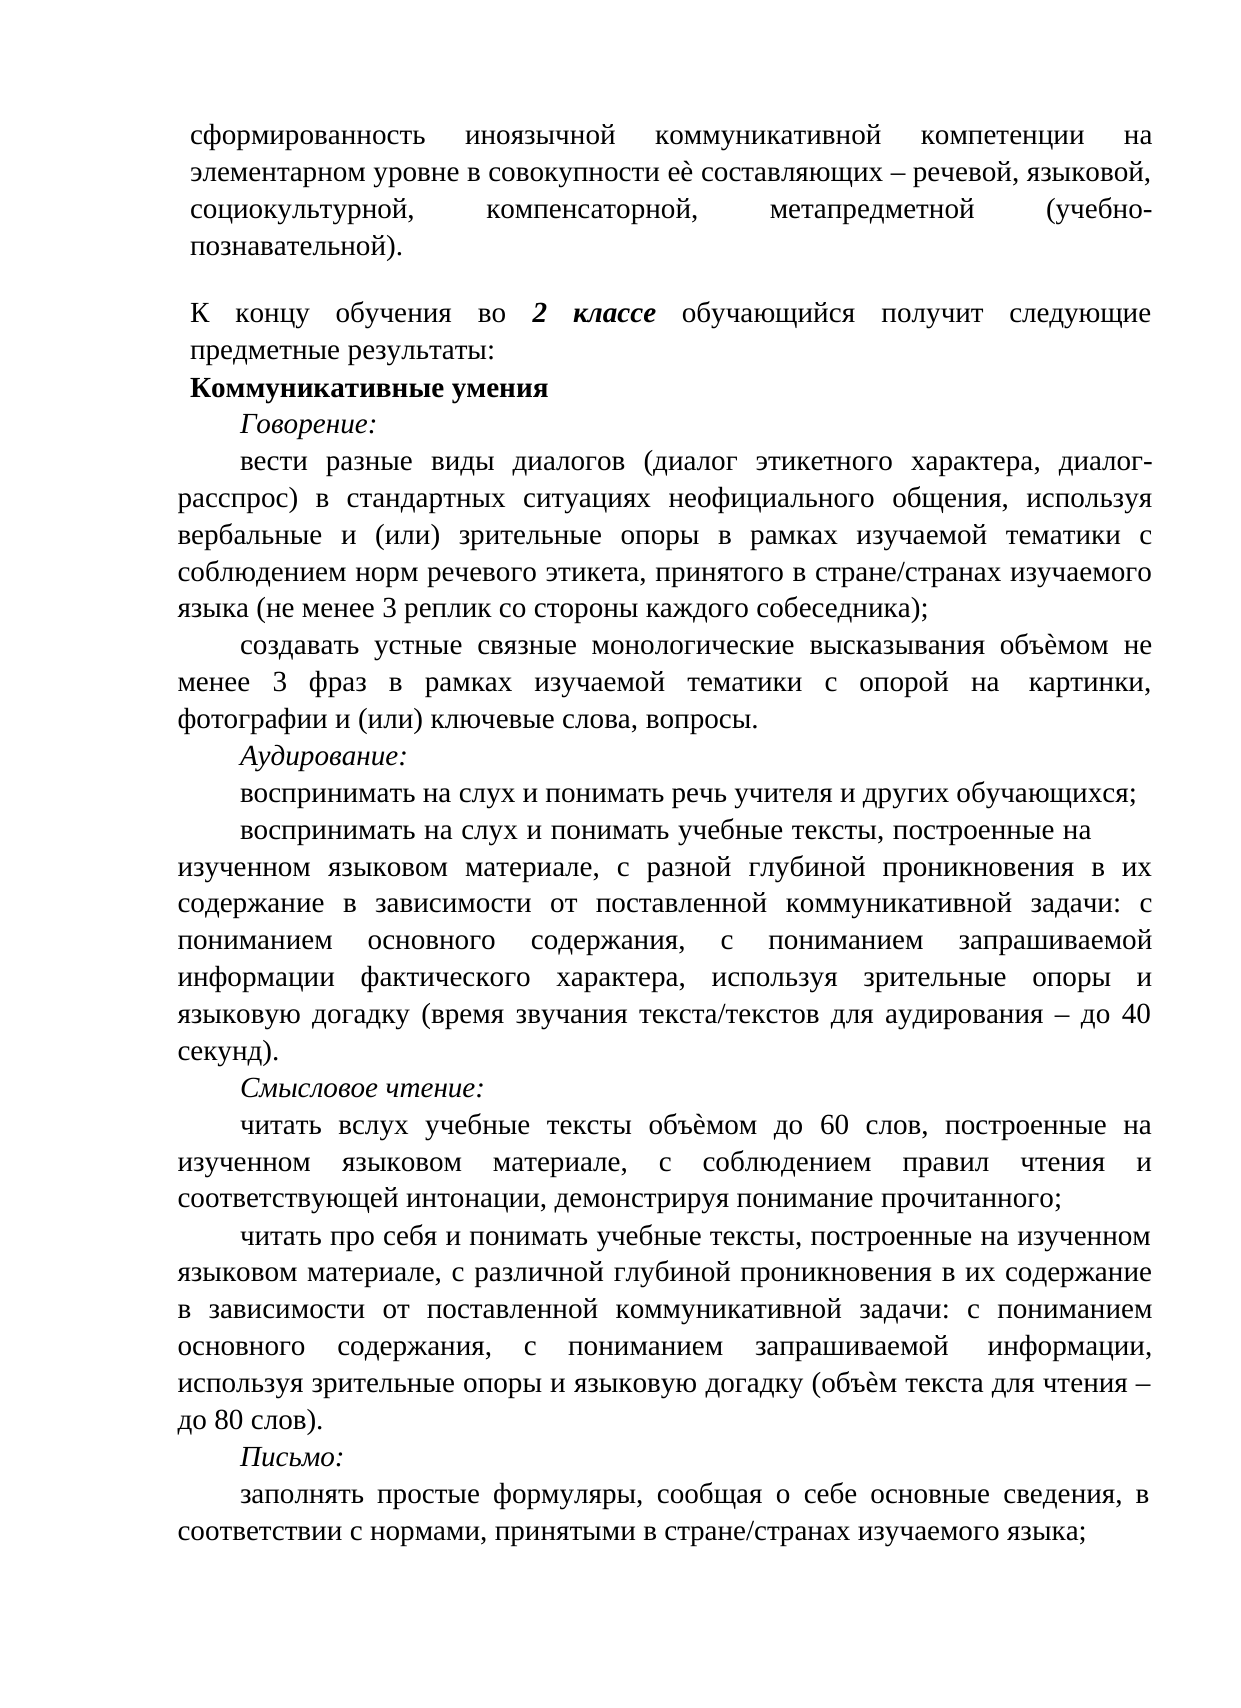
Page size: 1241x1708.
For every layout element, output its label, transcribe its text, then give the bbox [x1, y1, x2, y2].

text Говорение: [240, 406, 1192, 440]
text Письмо: [240, 1439, 1192, 1472]
text Аудирование: [240, 738, 1192, 772]
text создавать устные связные монологические высказывания объѐмом не менее 3 фраз в рамках изучаемой тематики с опорой на картинки, фотографии и (или) ключевые слова, вопросы. [177, 627, 1152, 735]
text Смысловое чтение: [240, 1070, 1192, 1104]
text воспринимать на слух и понимать речь учителя и других обучающихся; воспринимать на слух и понимать учебные тексты, построенные на [240, 775, 1192, 845]
text читать про себя и понимать учебные тексты, построенные на изученном языковом материале, с различной глубиной проникновения в их содержание в зависимости от поставленной коммуникативной задачи: с пониманием основного содержания, с пониманием запрашиваемой информации, используя зрительные опоры и языковую догадку (объѐм текста для чтения – до 80 слов). [177, 1218, 1152, 1436]
text К концу обучения во 2 классе обучающийся получит следующие предметные результаты: [190, 296, 1152, 366]
text заполнять простые формуляры, сообщая о себе основные сведения, в соответствии с нормами, принятыми в стране/странах изучаемого языка; [177, 1476, 1192, 1546]
text изученном языковом материале, с разной глубиной проникновения в их содержание в зависимости от поставленной коммуникативной задачи: с пониманием основного содержания, с пониманием запрашиваемой информации фактического характера, используя зрительные опоры и языковую догадку (время звучания текста/текстов для аудирования – до 40 секунд). [177, 849, 1152, 1067]
text читать вслух учебные тексты объѐмом до 60 слов, построенные на изученном языковом материале, с соблюдением правил чтения и соответствующей интонации, демонстрируя понимание прочитанного; [177, 1107, 1152, 1214]
text сформированность иноязычной коммуникативной компетенции на элементарном уровне в совокупности еѐ составляющих – речевой, языковой, социокультурной, компенсаторной, метапредметной (учебно- познавательной). [190, 117, 1152, 261]
subtitle Коммуникативные умения [190, 370, 1192, 403]
text вести разные виды диалогов (диалог этикетного характера, диалог- расспрос) в стандартных ситуациях неофициального общения, используя вербальные и (или) зрительные опоры в рамках изучаемой тематики с соблюдением норм речевого этикета, принятого в стране/странах изучаемого языка (не менее 3 реплик со стороны каждого собеседника); [177, 443, 1152, 624]
